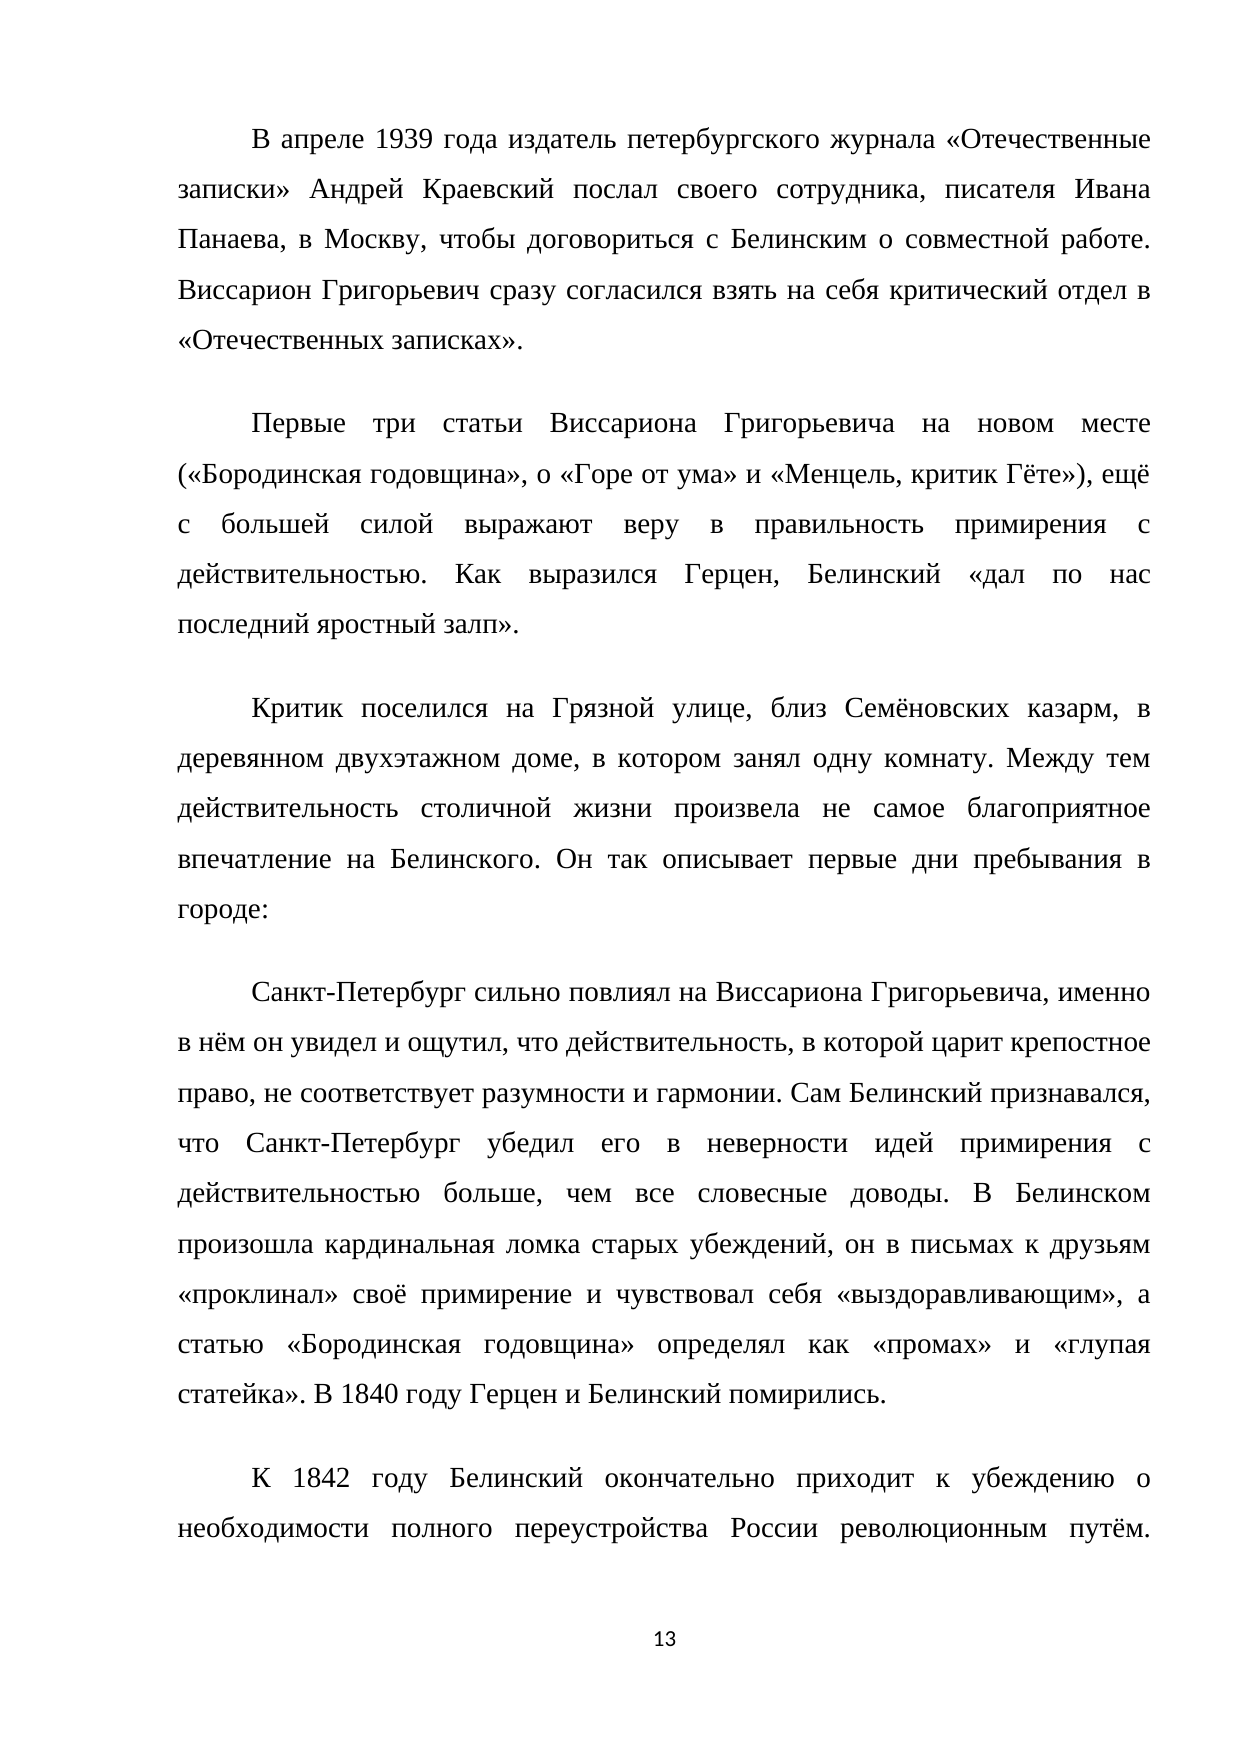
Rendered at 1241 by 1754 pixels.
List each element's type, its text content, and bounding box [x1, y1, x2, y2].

text Критик поселился на Грязной улице, близ Семёновских казарм, в деревянном двухэтажном доме, в котором занял одну комнату. Между тем действительность столичной жизни произвела не самое благоприятное впечатление на Белинского. Он так описывает первые дни пребывания в городе: [177, 690, 1152, 924]
text В апреле 1939 года издатель петербургского журнала «Отечественные записки» Андрей Краевский послал своего сотрудника, писателя Ивана Панаева, в Москву, чтобы договориться с Белинским о совместной работе. Виссарион Григорьевич сразу согласился взять на себя критический отдел в «Отечественных записках». [177, 121, 1152, 356]
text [177, 1460, 1152, 1544]
text Санкт-Петербург сильно повлиял на Виссариона Григорьевича, именно в нём он увидел и ощутил, что действительность, в которой царит крепостное право, не соответствует разумности и гармонии. Сам Белинский признавался, что Санкт-Петербург убедил его в неверности идей примирения с действительностью больше, чем все словесные доводы. В Белинском произошла кардинальная ломка старых убеждений, он в письмах к друзьям «проклинал» своё примирение и чувствовал себя «выздоравливающим», а статью «Бородинская годовщина» определял как «промах» и «глупая статейка». В 1840 году Герцен и Белинский помирились. [177, 974, 1152, 1410]
text Первые три статьи Виссариона Григорьевича на новом месте («Бородинская годовщина», о «Горе от ума» и «Менцель, критик Гёте»), ещё с большей силой выражают веру в правильность примирения с действительностью. Как выразился Герцен, Белинский «дал по нас последний яростный залп». [177, 405, 1152, 640]
